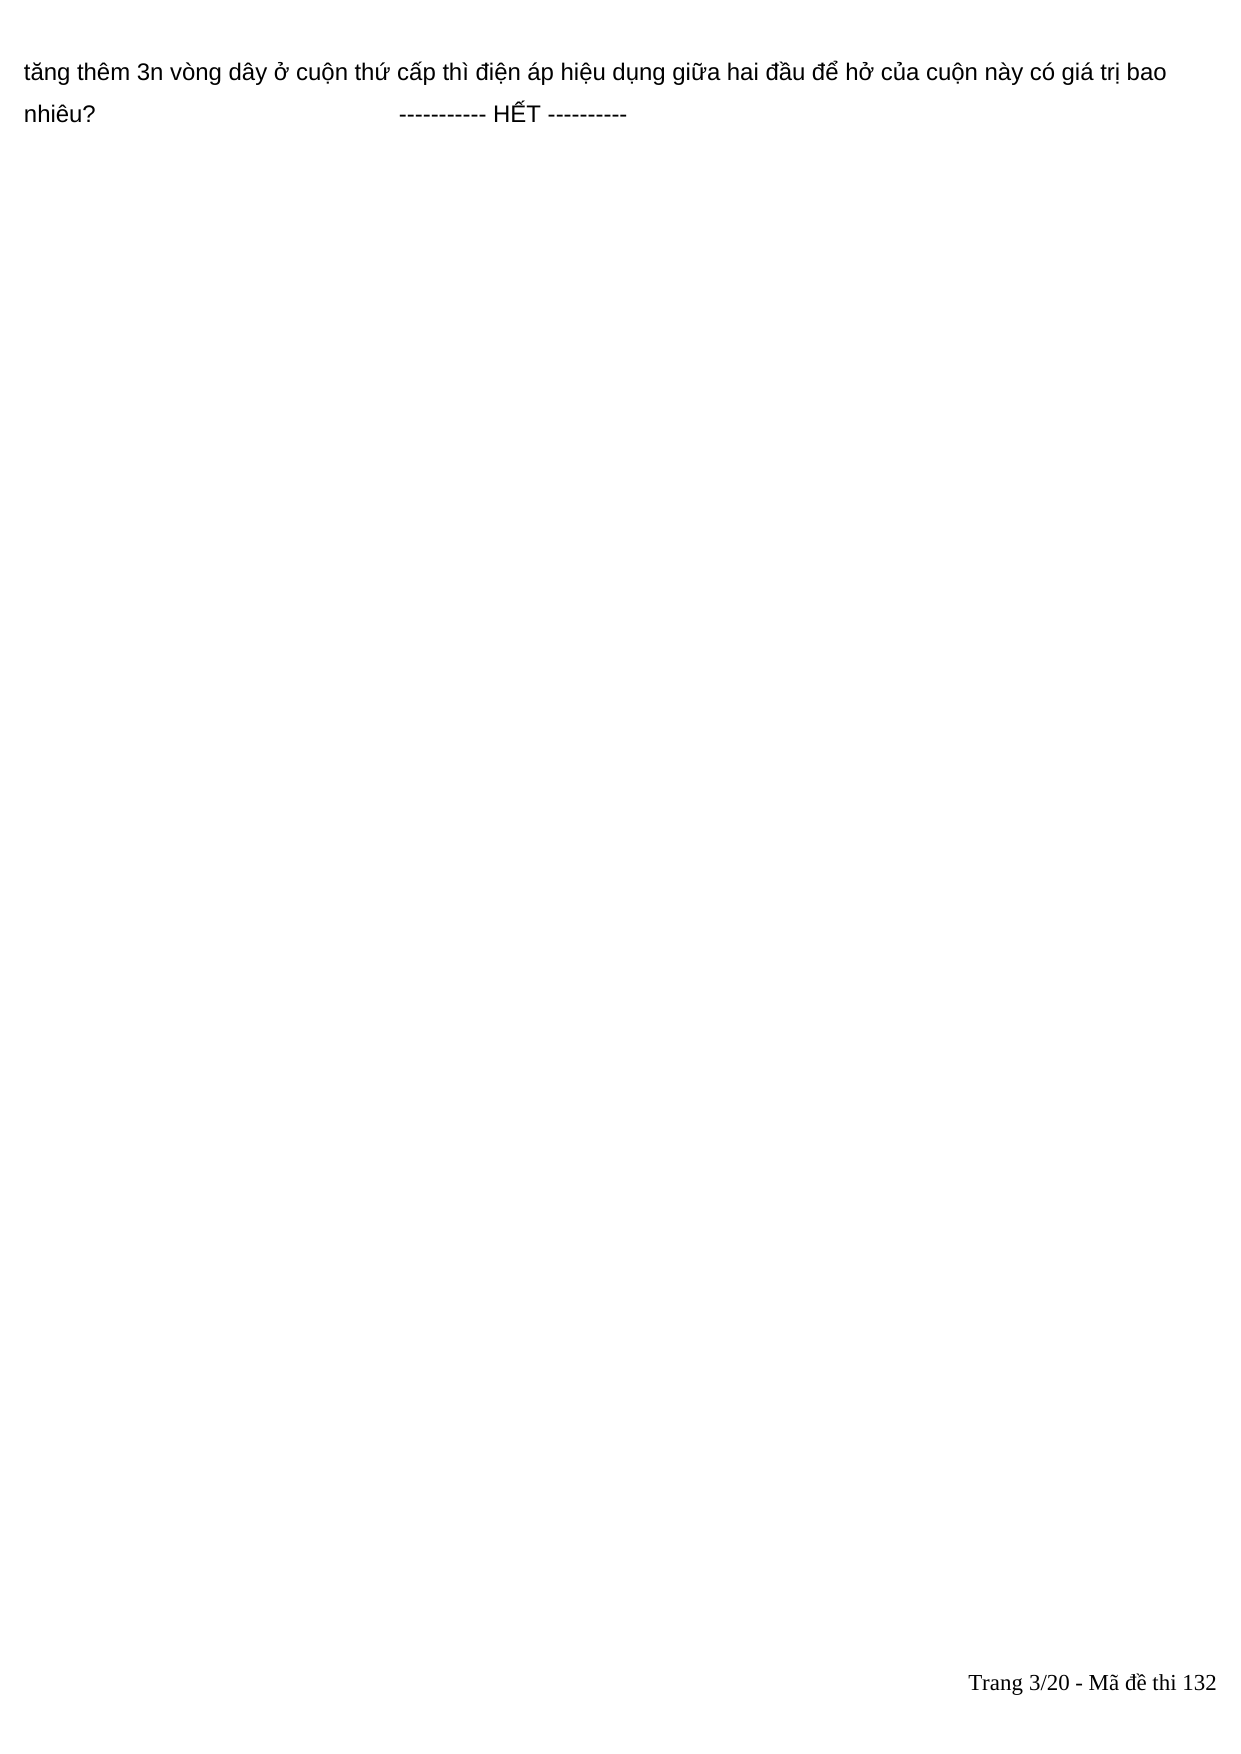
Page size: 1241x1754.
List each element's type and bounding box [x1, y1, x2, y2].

text [24, 58, 1217, 127]
